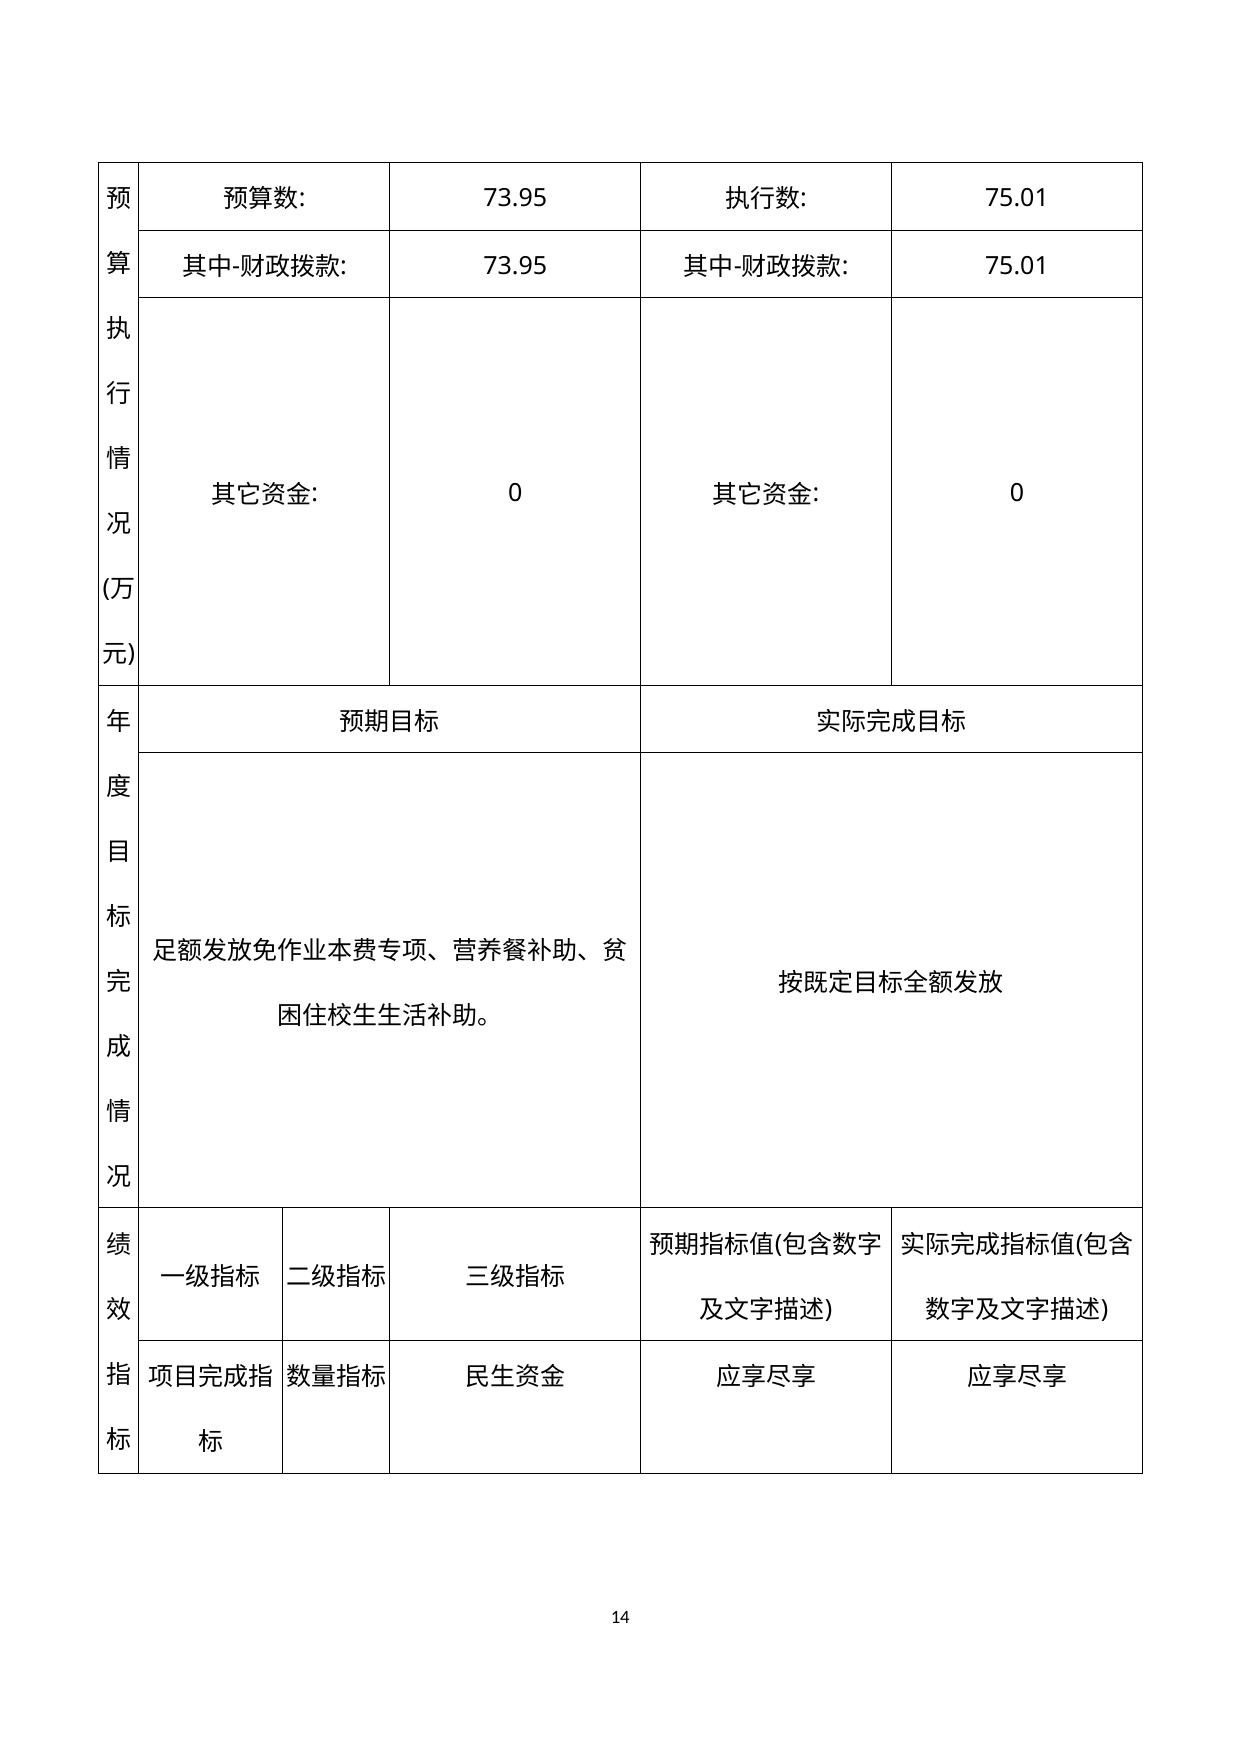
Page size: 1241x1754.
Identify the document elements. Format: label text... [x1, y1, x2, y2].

table_cell 预期指标值(包含数字及文字描述) [641, 1208, 891, 1340]
table_cell 实际完成目标 [641, 686, 1142, 752]
table_cell 应享尽享 [892, 1341, 1142, 1472]
table_cell 75.01 [892, 163, 1142, 229]
table_cell 其它资金: [641, 298, 891, 684]
table_cell 实际完成指标值(包含数字及文字描述) [892, 1208, 1142, 1340]
table_cell 应享尽享 [641, 1341, 891, 1472]
table_cell 预期目标 [139, 686, 640, 752]
table_cell 年度目标完成情况 [99, 686, 138, 1207]
table_cell 二级指标 [283, 1208, 389, 1340]
table_cell 75.01 [892, 231, 1142, 297]
table_cell 73.95 [390, 163, 640, 229]
table_cell 0 [892, 298, 1142, 684]
table_cell 一级指标 [139, 1208, 282, 1340]
table_cell 其中-财政拨款: [641, 231, 891, 297]
table_cell 73.95 [390, 231, 640, 297]
table_cell 其它资金: [139, 298, 389, 684]
table_cell 0 [390, 298, 640, 684]
table_cell 民生资金 [390, 1341, 640, 1472]
table_cell 按既定目标全额发放 [641, 753, 1142, 1207]
table_cell 项目完成指标 [139, 1341, 282, 1472]
table_cell 执行数: [641, 163, 891, 229]
table_cell 预算执行情况(万元) [99, 163, 138, 684]
table_cell 预算数: [139, 163, 389, 229]
table_cell 数量指标 [283, 1341, 389, 1472]
table_cell 足额发放免作业本费专项、营养餐补助、贫困住校生生活补助。 [139, 753, 640, 1207]
table_cell 三级指标 [390, 1208, 640, 1340]
table_cell 绩效指标完成情况 [99, 1208, 138, 1472]
table_cell 其中-财政拨款: [139, 231, 389, 297]
